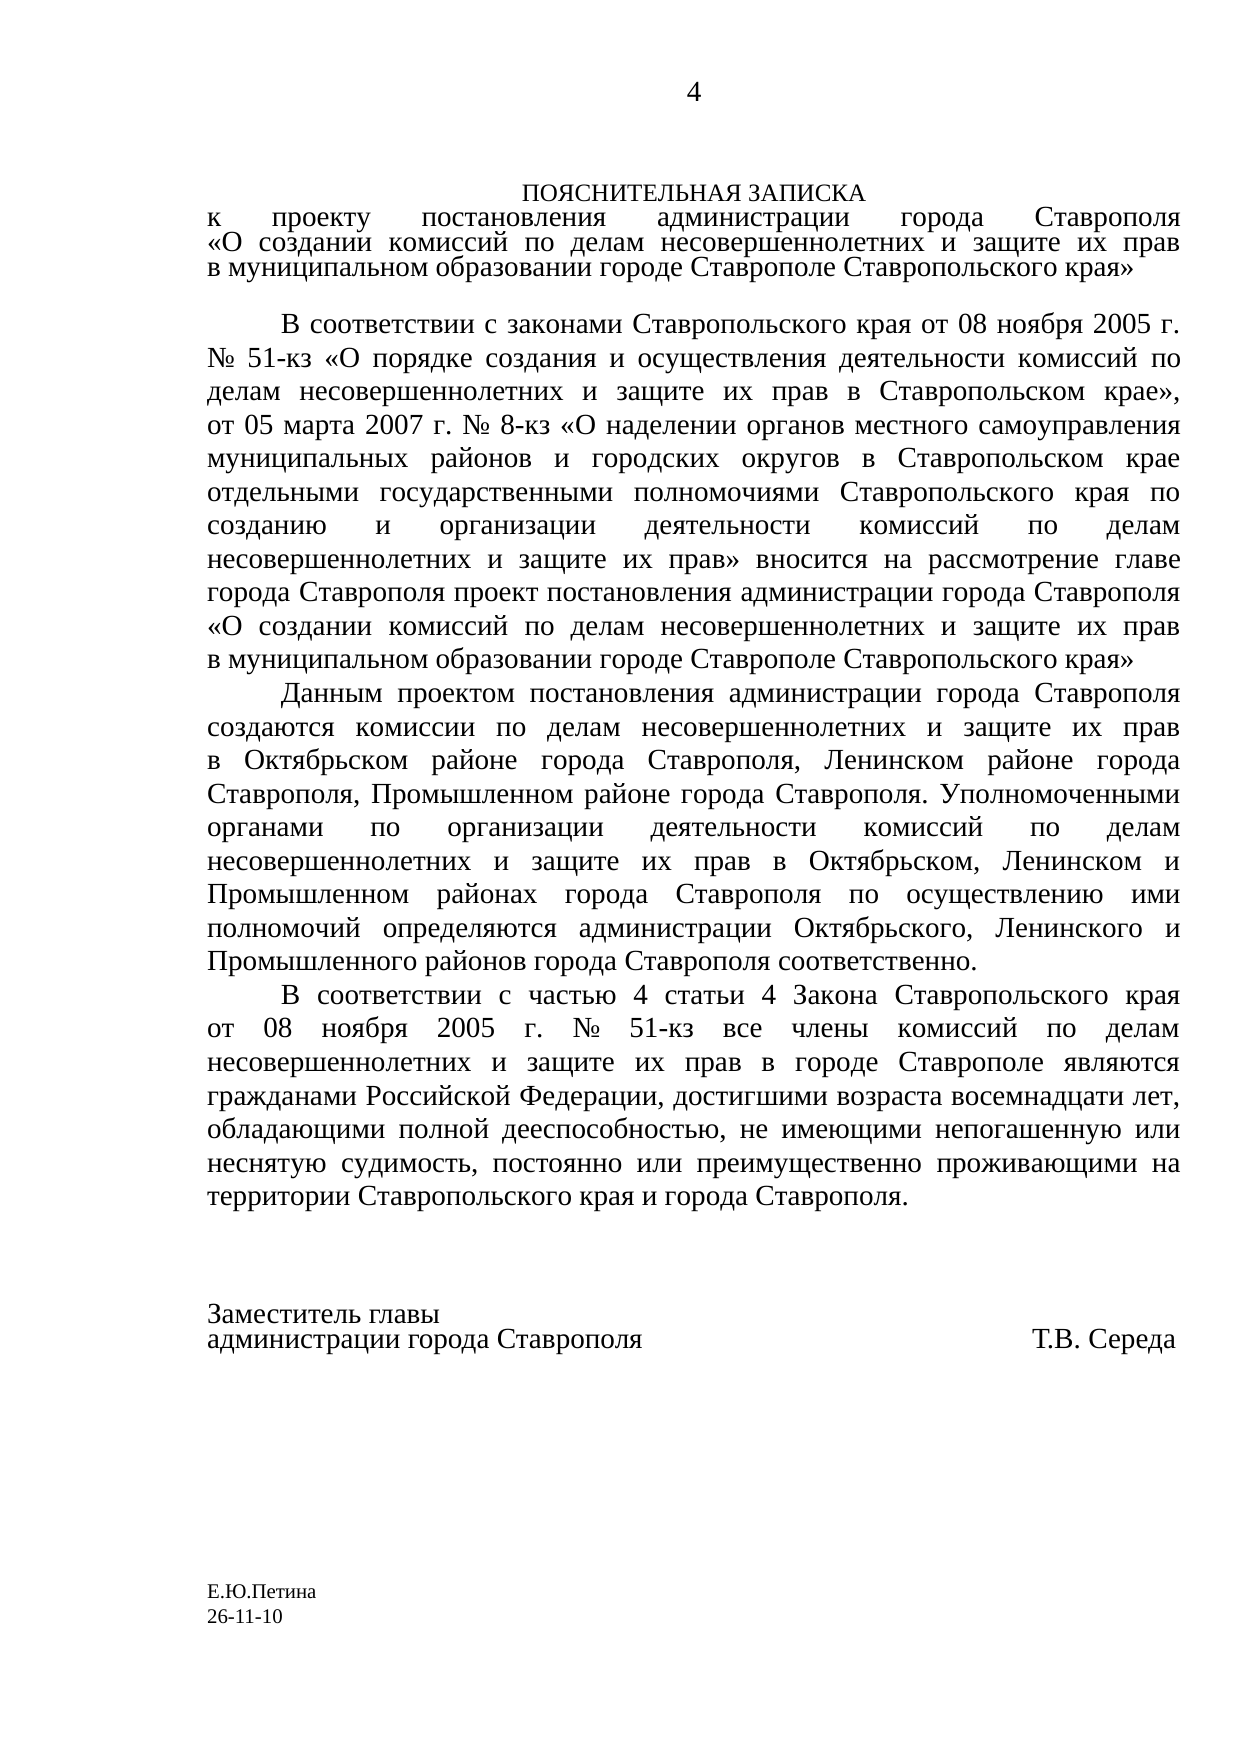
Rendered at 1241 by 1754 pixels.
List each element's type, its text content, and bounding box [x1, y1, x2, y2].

text 26-11-10 [207, 1604, 1181, 1629]
text В соответствии с частью 4 статьи 4 Закона Ставропольского края от 08 ноября 2005 г. № 51-кз все члены комиссий по делам несовершеннолетних и защите их прав в городе Ставрополе являются гражданами Российской Федерации, достигшими возраста восемнадцати лет, обладающими полной дееспособностью, не имеющими непогашенную или неснятую судимость, постоянно или преимущественно проживающими на территории Ставропольского края и города Ставрополя. [207, 977, 1181, 1212]
text ПОЯСНИТЕЛЬНАЯ ЗАПИСКА [207, 181, 1181, 206]
text к проекту постановления администрации города Ставрополя «О создании комиссий по делам несовершеннолетних и защите их прав в муниципальном образовании городе Ставрополе Ставропольского края» [207, 206, 1181, 281]
text Данным проектом постановления администрации города Ставрополя создаются комиссии по делам несовершеннолетних и защите их прав в Октябрьском районе города Ставрополя, Ленинском районе города Ставрополя, Промышленном районе города Ставрополя. Уполномоченными органами по организации деятельности комиссий по делам несовершеннолетних и защите их прав в Октябрьском, Ленинском и Промышленном районах города Ставрополя по осуществлению ими полномочий определяются администрации Октябрьского, Ленинского и Промышленного районов города Ставрополя соответственно. [207, 675, 1181, 977]
text Е.Ю.Петина [207, 1579, 1181, 1604]
text администрации города Ставрополя Т.В. Середа [207, 1329, 1181, 1354]
text Заместитель главы [207, 1304, 1181, 1329]
text В соответствии с законами Ставропольского края от 08 ноября 2005 г. № 51-кз «О порядке создания и осуществления деятельности комиссий по делам несовершеннолетних и защите их прав в Ставропольском крае», от 05 марта 2007 г. № 8-кз «О наделении органов местного самоуправления муниципальных районов и городских округов в Ставропольском крае отдельными государственными полномочиями Ставропольского края по созданию и организации деятельности комиссий по делам несовершеннолетних и защите их прав» вносится на рассмотрение главе города Ставрополя проект постановления администрации города Ставрополя «О создании комиссий по делам несовершеннолетних и защите их прав в муниципальном образовании городе Ставрополе Ставропольского края» [207, 306, 1181, 675]
